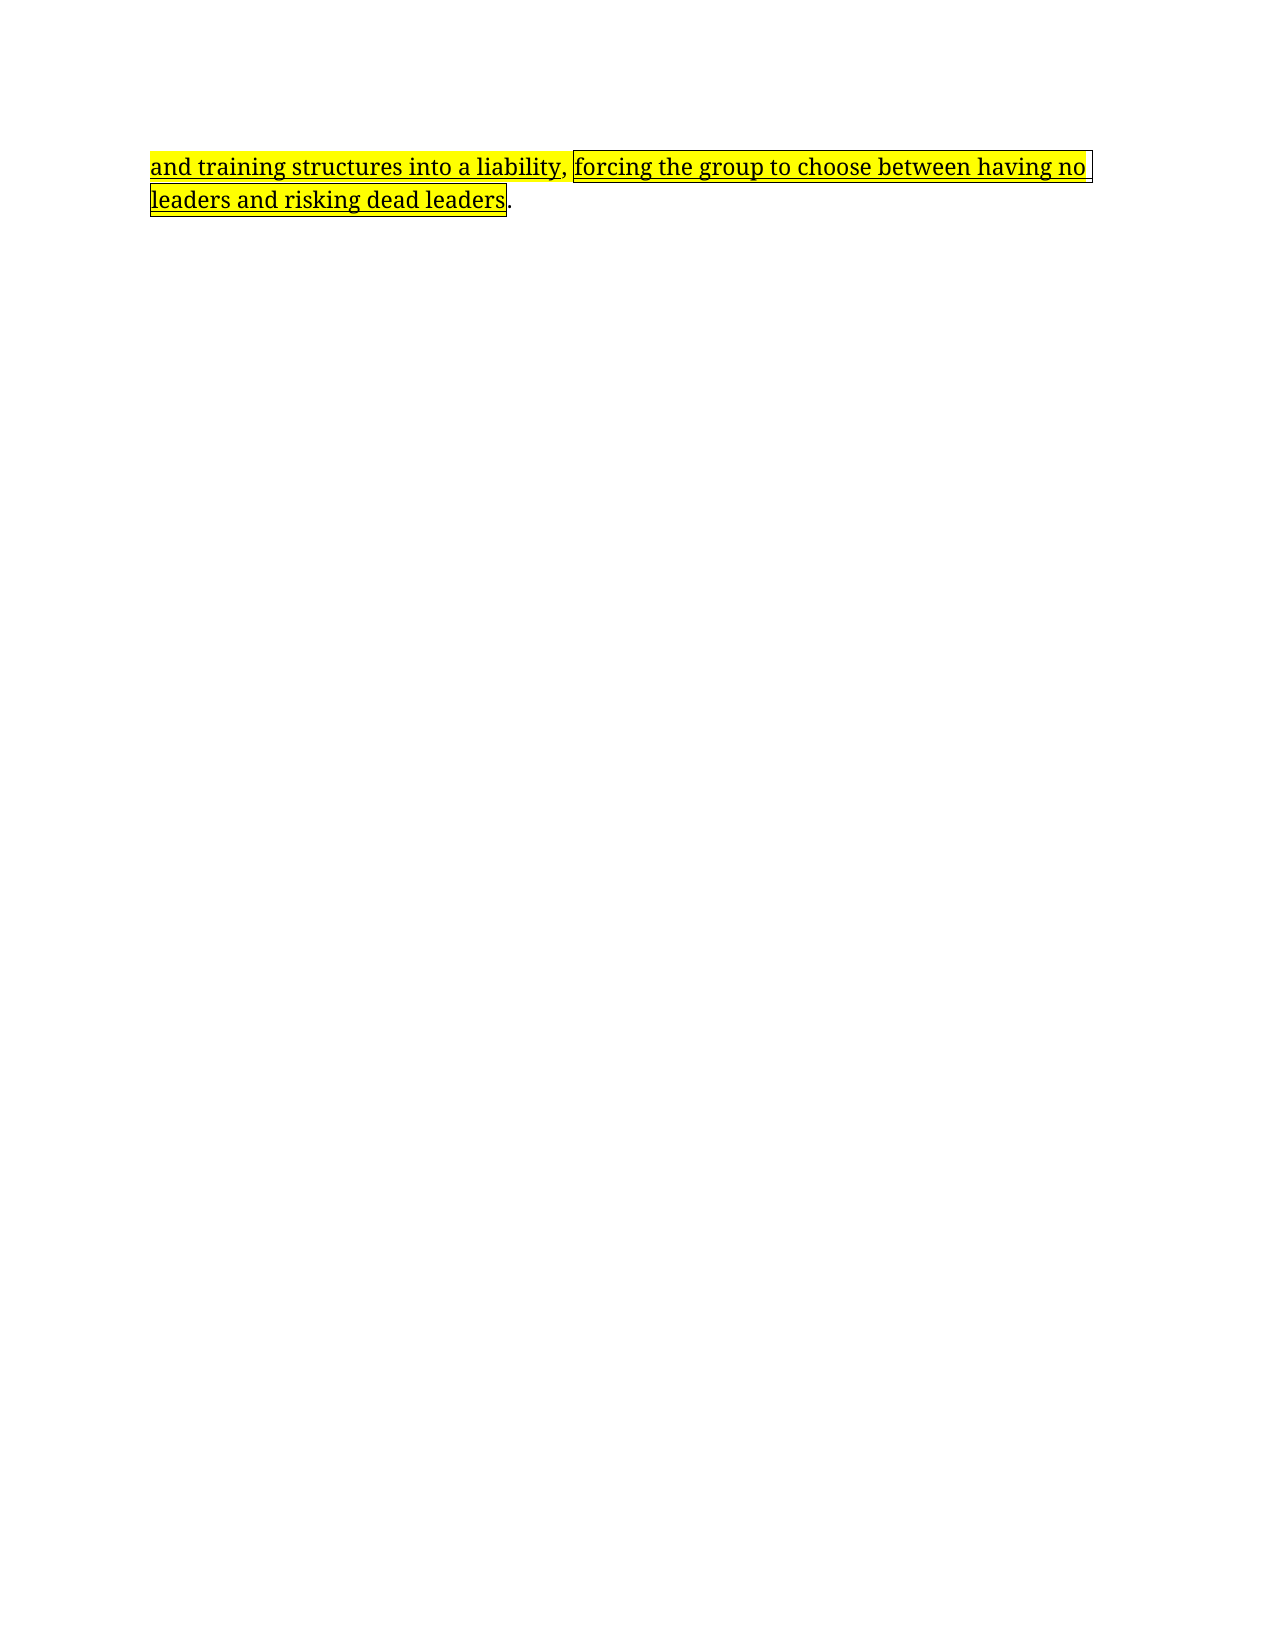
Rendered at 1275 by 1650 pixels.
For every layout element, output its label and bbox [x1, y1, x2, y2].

text [150, 150, 1125, 217]
